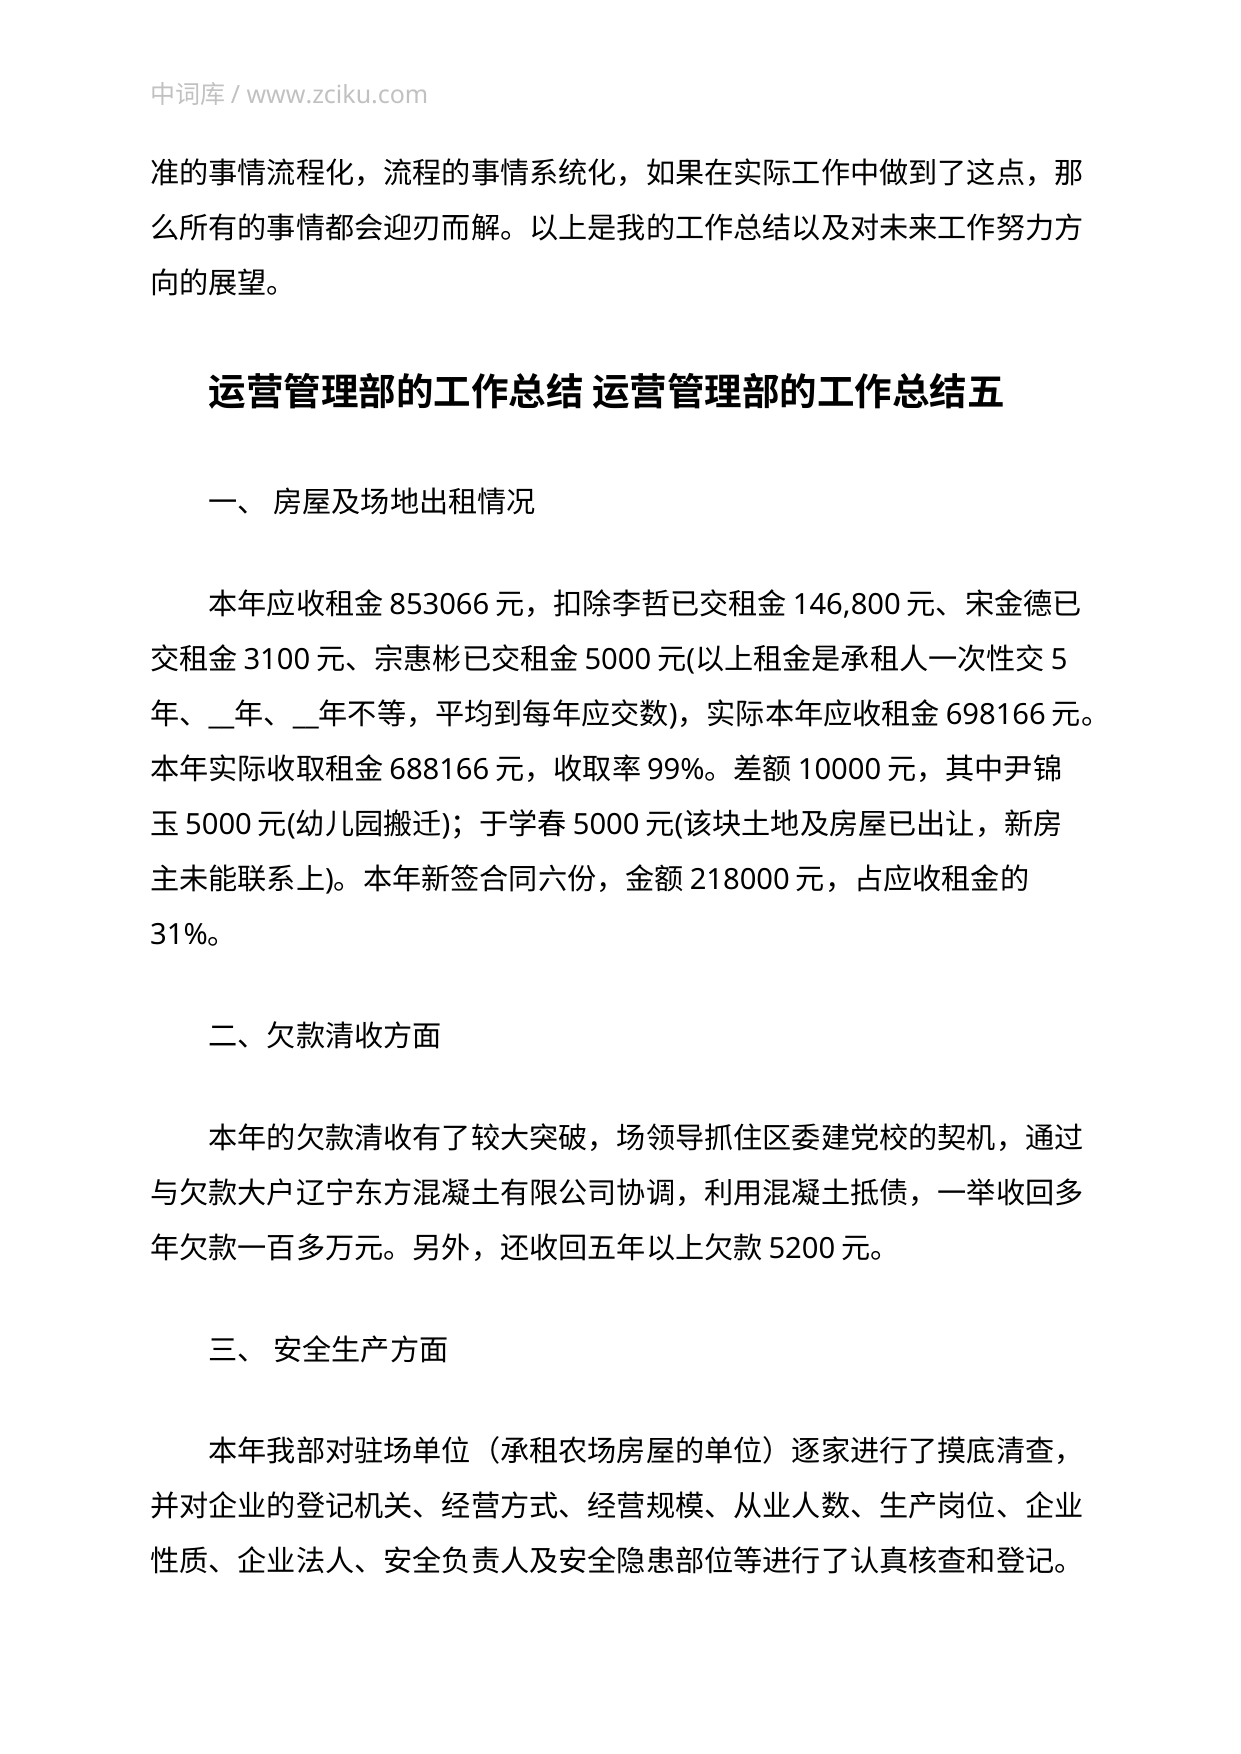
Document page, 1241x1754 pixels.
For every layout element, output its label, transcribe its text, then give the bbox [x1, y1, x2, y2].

text 三、 安全生产方面 [150, 1326, 1090, 1368]
text 运营管理部的工作总结 运营管理部的工作总结五 [150, 362, 1090, 416]
text 本年应收租金853066元，扣除李哲已交租金146,800元、宋金德已交租金3100元、宗惠彬已交租金5000元(以上租金是承租人一次性交5年、__年、__年不等，平均到每年应交数)，实际本年应收租金698166元。本年实际收取租金688166元，收取率99%。差额10000元，其中尹锦玉5000元(幼儿园搬迁)；于学春5000元(该块土地及房屋已出让，新房主未能联系上)。本年新签合同六份，金额218000元，占应收租金的31%。 [150, 581, 1090, 953]
text 二、欠款清收方面 [150, 1013, 1090, 1055]
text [150, 1428, 1090, 1580]
text 本年的欠款清收有了较大突破，场领导抓住区委建党校的契机，通过与欠款大户辽宁东方混凝土有限公司协调，利用混凝土抵债，一举收回多年欠款一百多万元。另外，还收回五年以上欠款5200元。 [150, 1114, 1090, 1267]
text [150, 150, 1090, 302]
text 一、 房屋及场地出租情况 [150, 479, 1090, 521]
